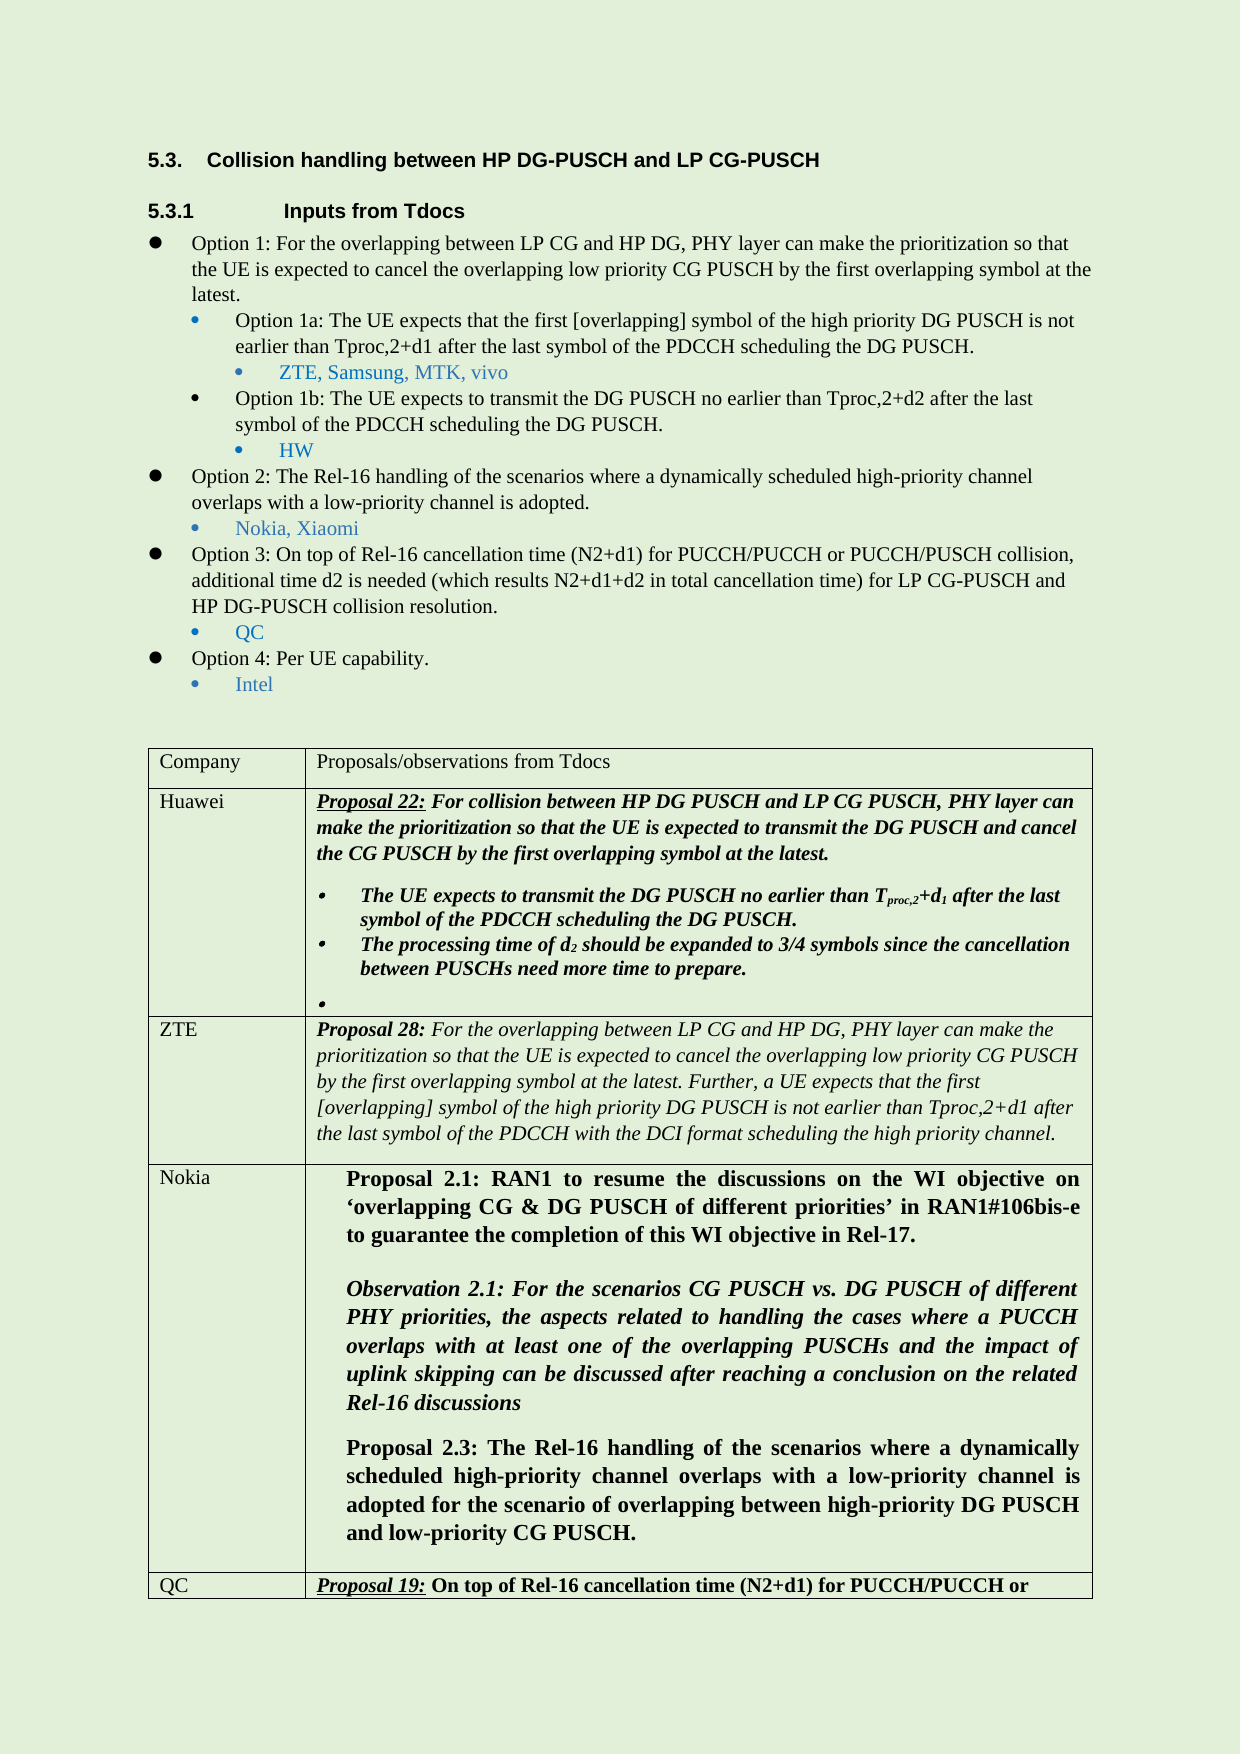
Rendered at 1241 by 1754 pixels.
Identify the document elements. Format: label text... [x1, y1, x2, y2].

list Intel [191, 671, 1093, 696]
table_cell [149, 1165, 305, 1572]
subtitle Inputs from Tdocs [148, 198, 1093, 222]
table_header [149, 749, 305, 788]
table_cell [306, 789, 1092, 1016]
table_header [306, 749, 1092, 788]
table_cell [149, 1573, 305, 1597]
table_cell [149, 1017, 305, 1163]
list Option 4: Per UE capability. [148, 646, 1093, 669]
list Option 1a: The UE expects that the first [overlapping] symbol of the high priority DG PUSCH is not earlier than Tproc,2+d1 after the last symbol of the PDCCH scheduling the DG PUSCH. [191, 308, 1093, 358]
list Option 2: The Rel-16 handling of the scenarios where a dynamically scheduled high-priority channel overlaps with a low-priority channel is adopted. [148, 464, 1093, 514]
list Option 1b: The UE expects to transmit the DG PUSCH no earlier than Tproc,2+d2 after the last symbol of the PDCCH scheduling the DG PUSCH. [191, 386, 1093, 436]
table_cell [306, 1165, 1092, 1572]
list HW [235, 438, 1093, 462]
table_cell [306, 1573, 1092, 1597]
list Nokia, Xiaomi [191, 516, 1093, 540]
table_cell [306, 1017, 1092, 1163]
list Option 3: On top of Rel-16 cancellation time (N2+d1) for PUCCH/PUCCH or PUCCH/PUSCH collision, additional time d2 is needed (which results N2+d1+d2 in total cancellation time) for LP CG-PUSCH and HP DG-PUSCH collision resolution. [148, 542, 1093, 618]
list QC [191, 619, 1093, 644]
list ZTE, Samsung, MTK, vivo [235, 360, 1093, 384]
list Option 1: For the overlapping between LP CG and HP DG, PHY layer can make the prioritization so that the UE is expected to cancel the overlapping low priority CG PUSCH by the first overlapping symbol at the latest. [148, 231, 1093, 306]
subtitle Collision handling between HP DG-PUSCH and LP CG-PUSCH [148, 148, 1093, 172]
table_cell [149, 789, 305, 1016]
